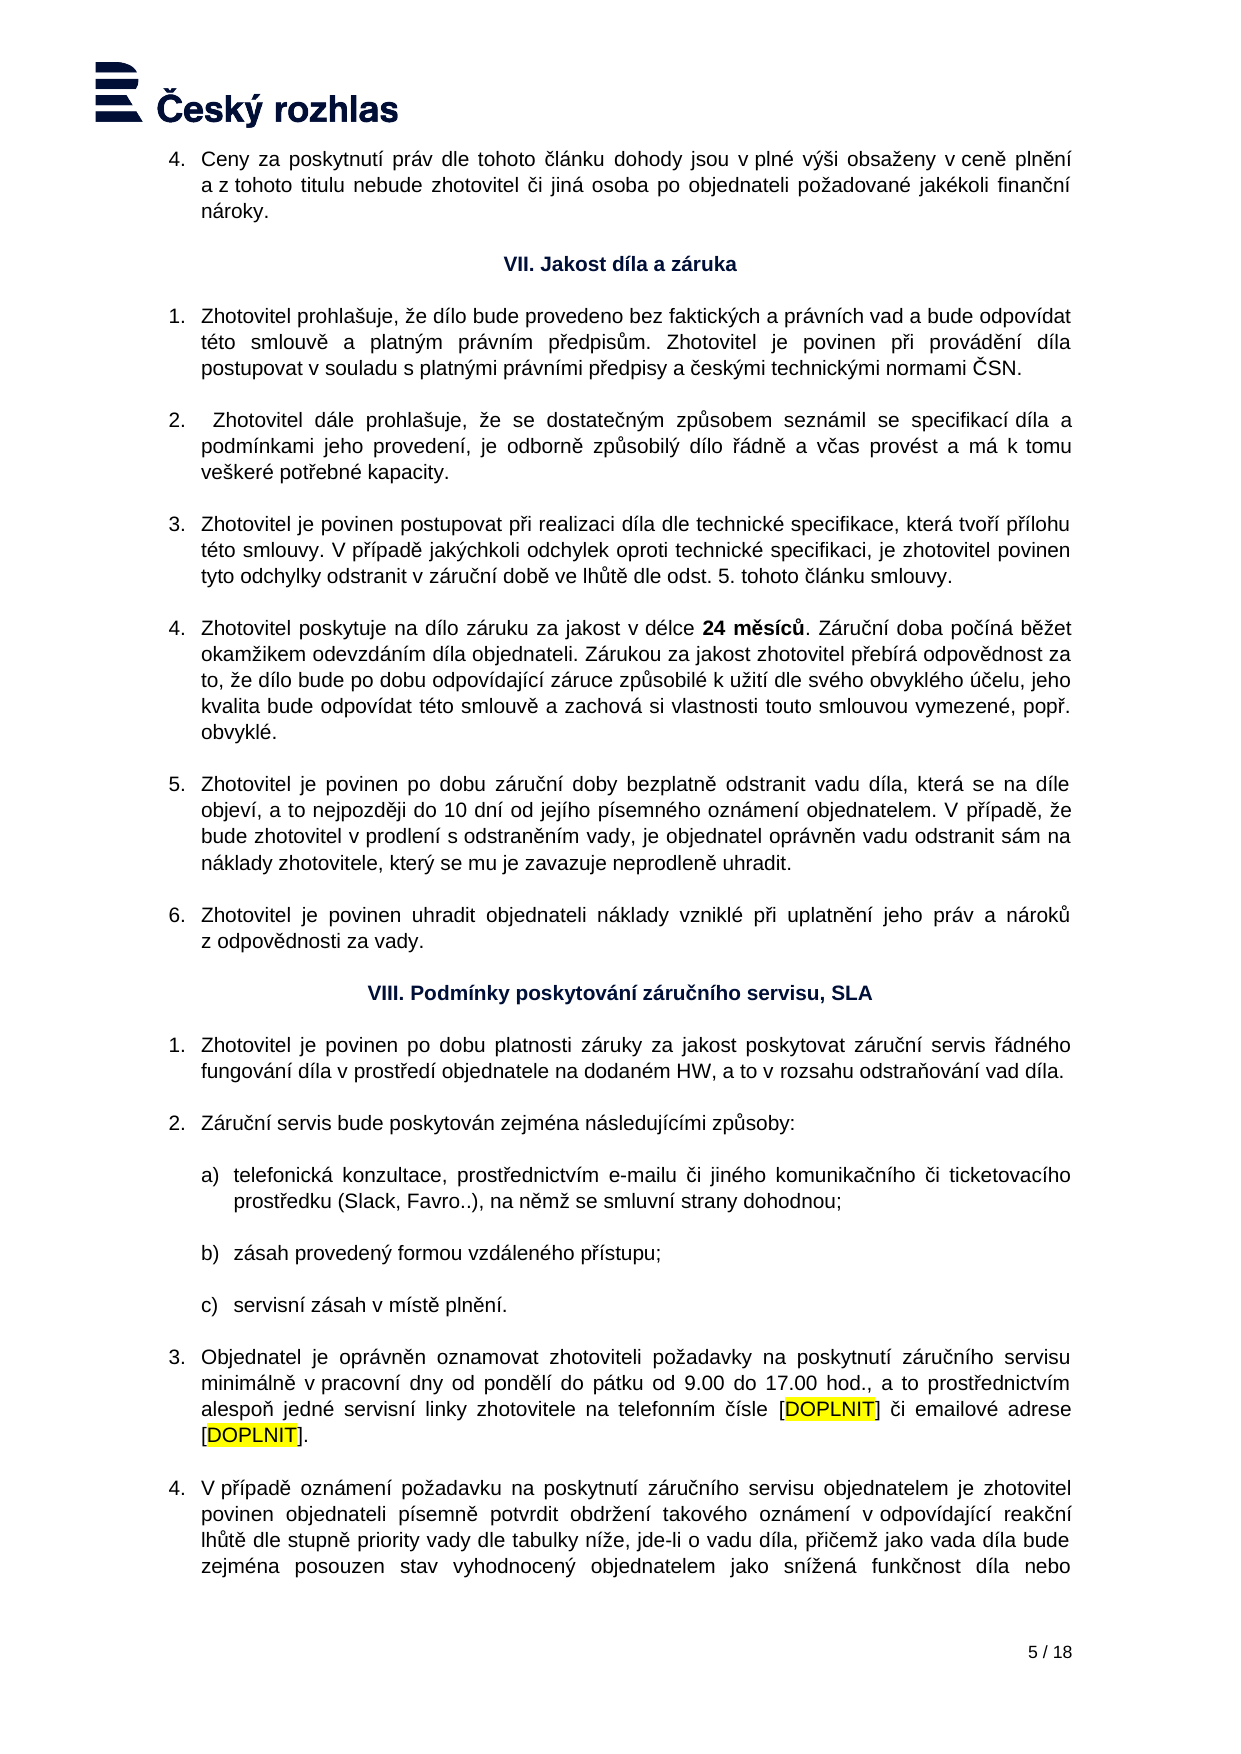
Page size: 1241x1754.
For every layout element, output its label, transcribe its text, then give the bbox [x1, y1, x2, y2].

subtitle Podmínky poskytování záručního servisu, SLA [168, 979, 1072, 1005]
list Zhotovitel je povinen po dobu platnosti záruky za jakost poskytovat záruční servis řádného fungování díla v prostředí objednatele na dodaném HW, a to v rozsahu odstraňování vad díla. [168, 1031, 1072, 1083]
list Zhotovitel prohlašuje, že dílo bude provedeno bez faktických a právních vad a bude odpovídat této smlouvě a platným právním předpisům. Zhotovitel je povinen při provádění díla postupovat v souladu s platnými právními předpisy a českými technickými normami ČSN. [168, 302, 1072, 380]
subtitle Jakost díla a záruka [168, 250, 1072, 276]
list Objednatel je oprávněn oznamovat zhotoviteli požadavky na poskytnutí záručního servisu minimálně v pracovní dny od pondělí do pátku od 9.00 do 17.00 hod., a to prostřednictvím alespoň jedné servisní linky zhotovitele na telefonním čísle [DOPLNIT] či emailové adrese [DOPLNIT]. [168, 1344, 1072, 1448]
picture [95, 62, 398, 128]
list Ceny za poskytnutí práv dle tohoto článku dohody jsou v plné výši obsaženy v ceně plnění a z tohoto titulu nebude zhotovitel či jiná osoba po objednateli požadované jakékoli finanční nároky. [168, 146, 1072, 224]
list Zhotovitel je povinen postupovat při realizaci díla dle technické specifikace, která tvoří přílohu této smlouvy. V případě jakýchkoli odchylek oproti technické specifikaci, je zhotovitel povinen tyto odchylky odstranit v záruční době ve lhůtě dle odst. 5. tohoto článku smlouvy. [168, 511, 1072, 589]
list zásah provedený formou vzdáleného přístupu; [201, 1240, 1072, 1266]
list Zhotovitel poskytuje na dílo záruku za jakost v délce 24 měsíců. Záruční doba počíná běžet okamžikem odevzdáním díla objednateli. Zárukou za jakost zhotovitel přebírá odpovědnost za to, že dílo bude po dobu odpovídající záruce způsobilé k užití dle svého obvyklého účelu, jeho kvalita bude odpovídat této smlouvě a zachová si vlastnosti touto smlouvou vymezené, popř. obvyklé. [168, 615, 1072, 745]
list Záruční servis bude poskytován zejména následujícími způsoby: [168, 1109, 1072, 1136]
list Zhotovitel dále prohlašuje, že se dostatečným způsobem seznámil se specifikací díla a podmínkami jeho provedení, je odborně způsobilý dílo řádně a včas provést a má k tomu veškeré potřebné kapacity. [168, 406, 1072, 484]
list telefonická konzultace, prostřednictvím e-mailu či jiného komunikačního či ticketovacího prostředku (Slack, Favro..), na němž se smluvní strany dohodnou; [201, 1162, 1072, 1214]
list Zhotovitel je povinen po dobu záruční doby bezplatně odstranit vadu díla, která se na díle objeví, a to nejpozději do 10 dní od jejího písemného oznámení objednatelem. V případě, že bude zhotovitel v prodlení s odstraněním vady, je objednatel oprávněn vadu odstranit sám na náklady zhotovitele, který se mu je zavazuje neprodleně uhradit. [168, 771, 1072, 875]
list servisní zásah v místě plnění. [201, 1292, 1072, 1318]
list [168, 1474, 1072, 1578]
list Zhotovitel je povinen uhradit objednateli náklady vzniklé při uplatnění jeho práv a nároků z odpovědnosti za vady. [168, 901, 1072, 953]
